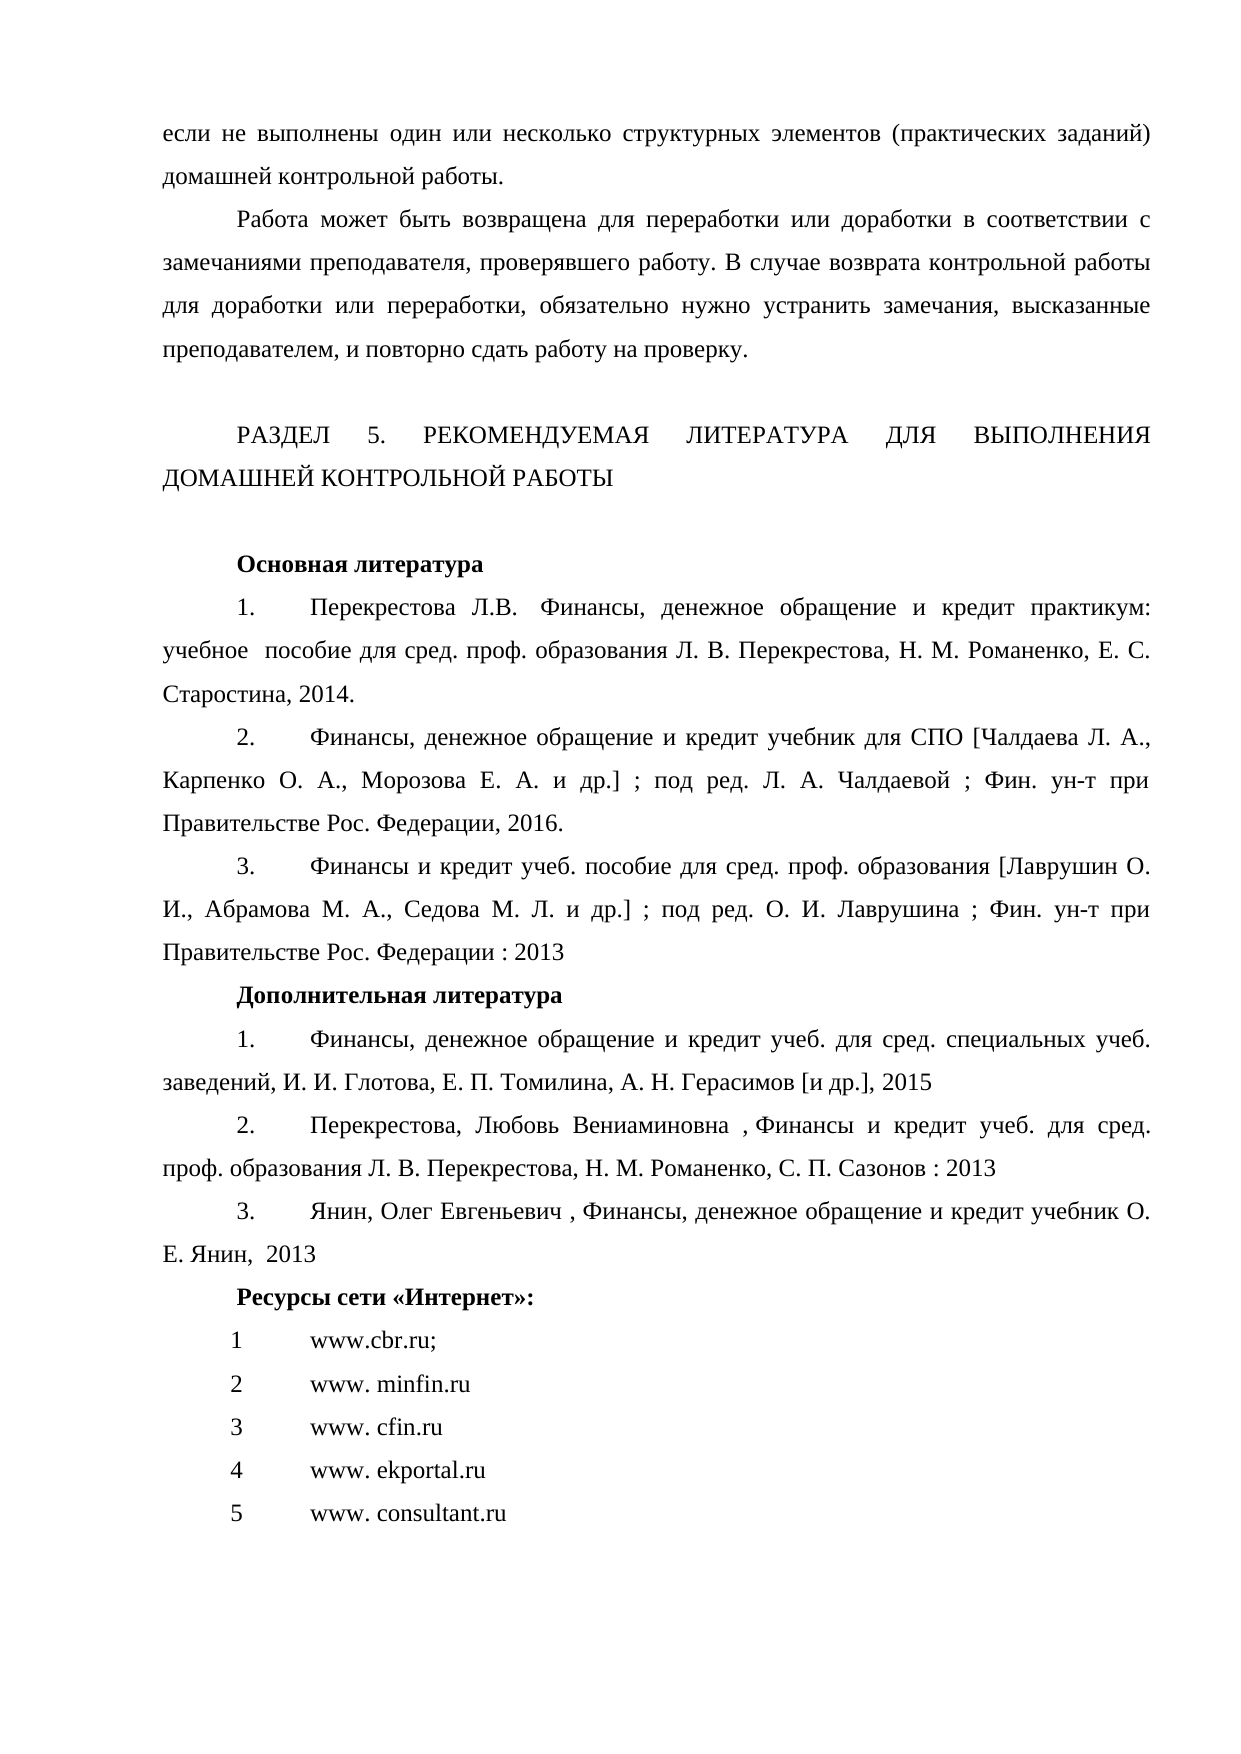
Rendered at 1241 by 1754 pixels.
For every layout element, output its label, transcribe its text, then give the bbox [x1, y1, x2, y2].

list Перекрестова Л.В. Финансы, денежное обращение и кредит практикум: учебное пособие для сред. проф. образования Л. В. Перекрестова, Н. М. Романенко, Е. С. Старостина, 2014. [162, 592, 1152, 707]
text Ресурсы сети «Интернет»: [162, 1282, 1152, 1311]
text Дополнительная литература [162, 981, 1152, 1009]
list Финансы, денежное обращение и кредит учеб. для сред. специальных учеб. заведений, И. И. Глотова, Е. П. Томилина, А. Н. Герасимов [и др.], 2015 [162, 1024, 1152, 1096]
list Перекрестова, Любовь Вениаминовна , Финансы и кредит учеб. для сред. проф. образования Л. В. Перекрестова, Н. М. Романенко, С. П. Сазонов : 2013 [162, 1110, 1152, 1182]
list Янин, Олег Евгеньевич , Финансы, денежное обращение и кредит учебник О. Е. Янин, 2013 [162, 1196, 1152, 1268]
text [162, 118, 1152, 190]
text РАЗДЕЛ 5. РЕКОМЕНДУЕМАЯ ЛИТЕРАТУРА ДЛЯ ВЫПОЛНЕНИЯ ДОМАШНЕЙ КОНТРОЛЬНОЙ РАБОТЫ [162, 420, 1152, 492]
text Работа может быть возвращена для переработки или доработки в соответствии с замечаниями преподавателя, проверявшего работу. В случае возврата контрольной работы для доработки или переработки, обязательно нужно устранить замечания, высказанные преподавателем, и повторно сдать работу на проверку. [162, 204, 1152, 362]
list www. consultant.ru [162, 1498, 1152, 1527]
list www. minfin.ru [162, 1369, 1152, 1397]
list Финансы и кредит учеб. пособие для сред. проф. образования [Лаврушин О. И., Абрамова М. А., Седова М. Л. и др.] ; под ред. О. И. Лаврушина ; Фин. ун-т при Правительстве Рос. Федерации : 2013 [162, 851, 1152, 966]
list Финансы, денежное обращение и кредит учебник для СПО [Чалдаева Л. А., Карпенко О. А., Морозова Е. А. и др.] ; под ред. Л. А. Чалдаевой ; Фин. ун-т при Правительстве Рос. Федерации, 2016. [162, 722, 1152, 837]
list www. cfin.ru [162, 1412, 1152, 1441]
list www.cbr.ru; [162, 1326, 1152, 1354]
text Основная литература [162, 549, 1152, 578]
list www. ekportal.ru [162, 1455, 1152, 1484]
